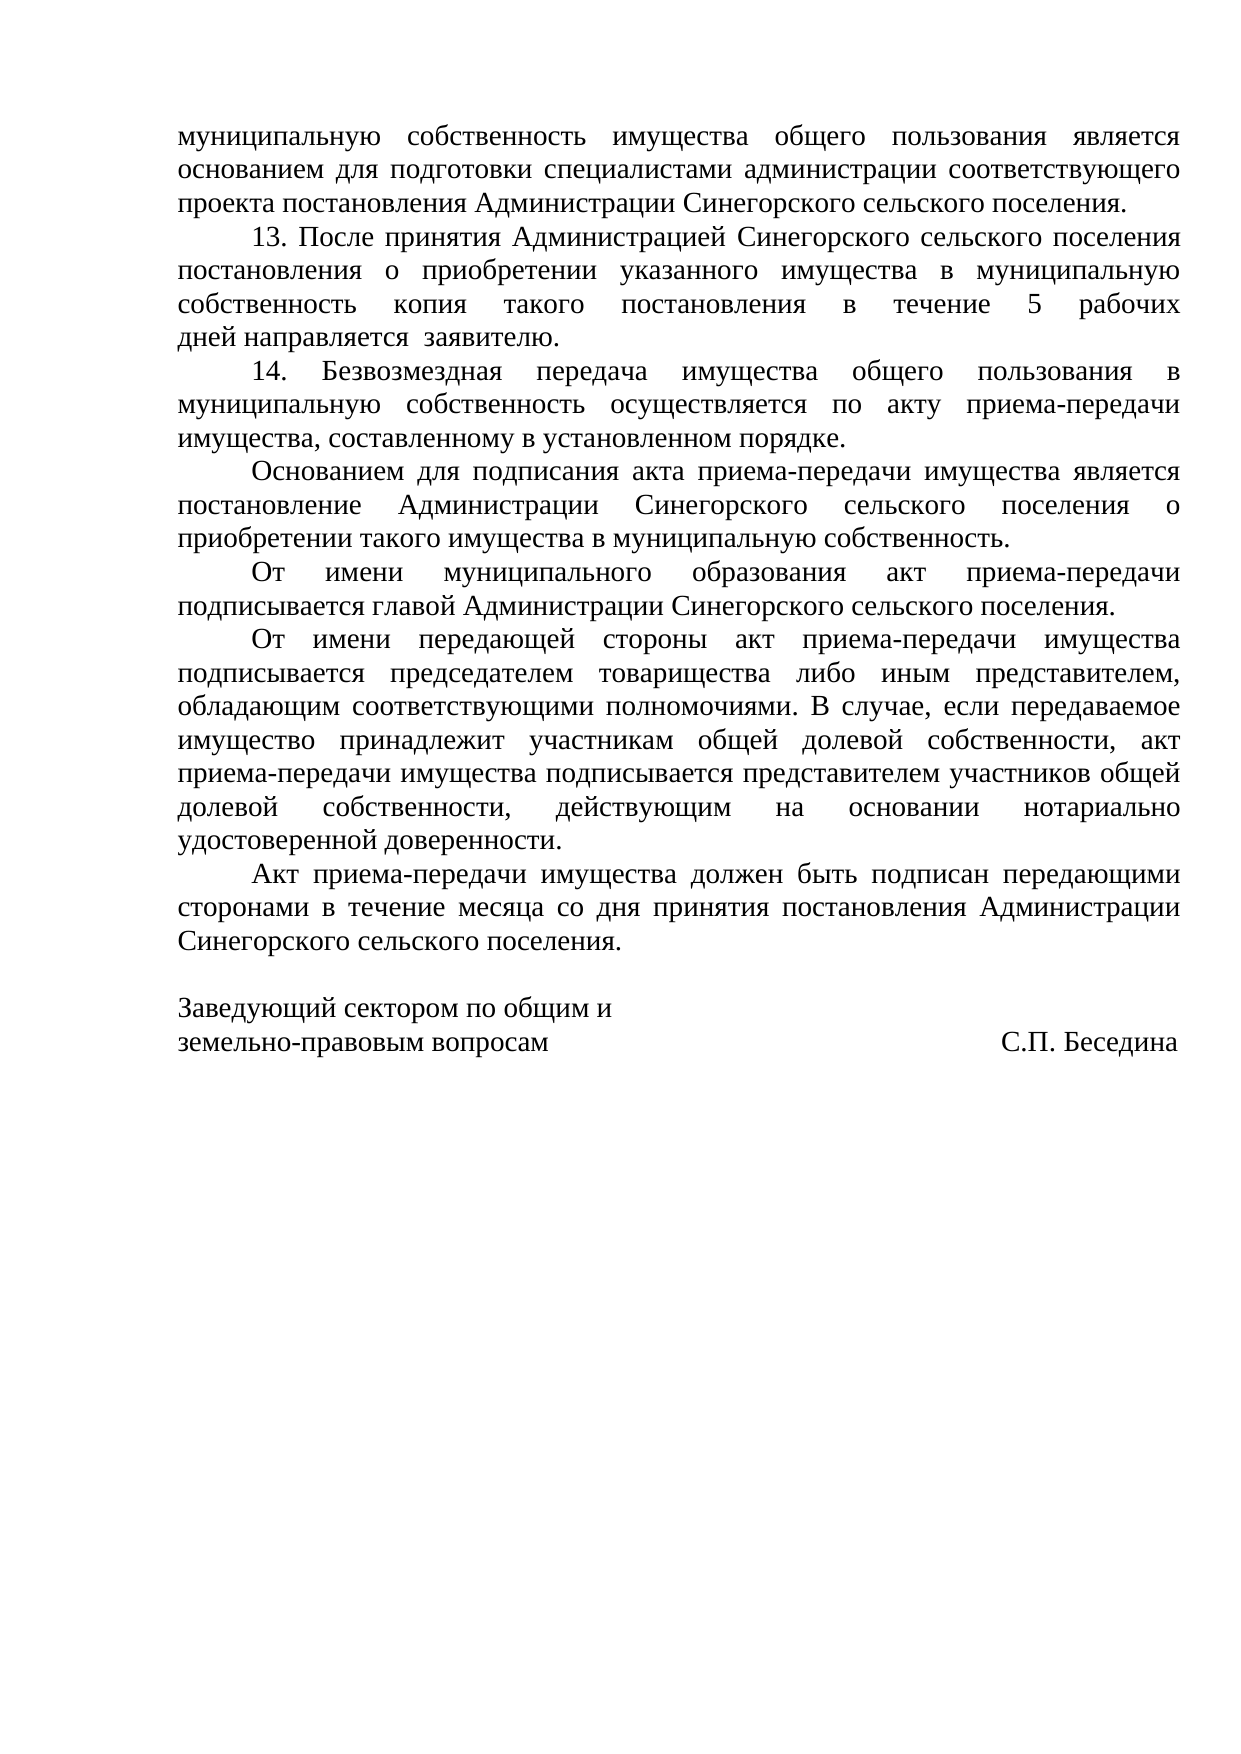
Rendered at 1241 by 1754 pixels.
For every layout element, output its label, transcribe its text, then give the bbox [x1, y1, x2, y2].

text 14. Безвозмездная передача имущества общего пользования в муниципальную собственность осуществляется по акту приема-передачи имущества, составленному в установленном порядке. [177, 353, 1181, 453]
text 13. После принятия Администрацией Синегорского сельского поселения постановления о приобретении указанного имущества в муниципальную собственность копия такого постановления в течение 5 рабочих дней направляется заявителю. [177, 219, 1181, 353]
text Акт приема-передачи имущества должен быть подписан передающими сторонами в течение месяца со дня принятия постановления Администрации Синегорского сельского поселения. [177, 856, 1181, 957]
text земельно-правовым вопросам С.П. Беседина [177, 1024, 1181, 1057]
text Основанием для подписания акта приема-передачи имущества является постановление Администрации Синегорского сельского поселения о приобретении такого имущества в муниципальную собственность. [177, 453, 1181, 554]
text От имени муниципального образования акт приема-передачи подписывается главой Администрации Синегорского сельского поселения. [177, 554, 1181, 621]
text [177, 118, 1181, 219]
text Заведующий сектором по общим и [177, 990, 1181, 1024]
text От имени передающей стороны акт приема-передачи имущества подписывается председателем товарищества либо иным представителем, обладающим соответствующими полномочиями. В случае, если передаваемое имущество принадлежит участникам общей долевой собственности, акт приема-передачи имущества подписывается представителем участников общей долевой собственности, действующим на основании нотариально удостоверенной доверенности. [177, 621, 1181, 856]
